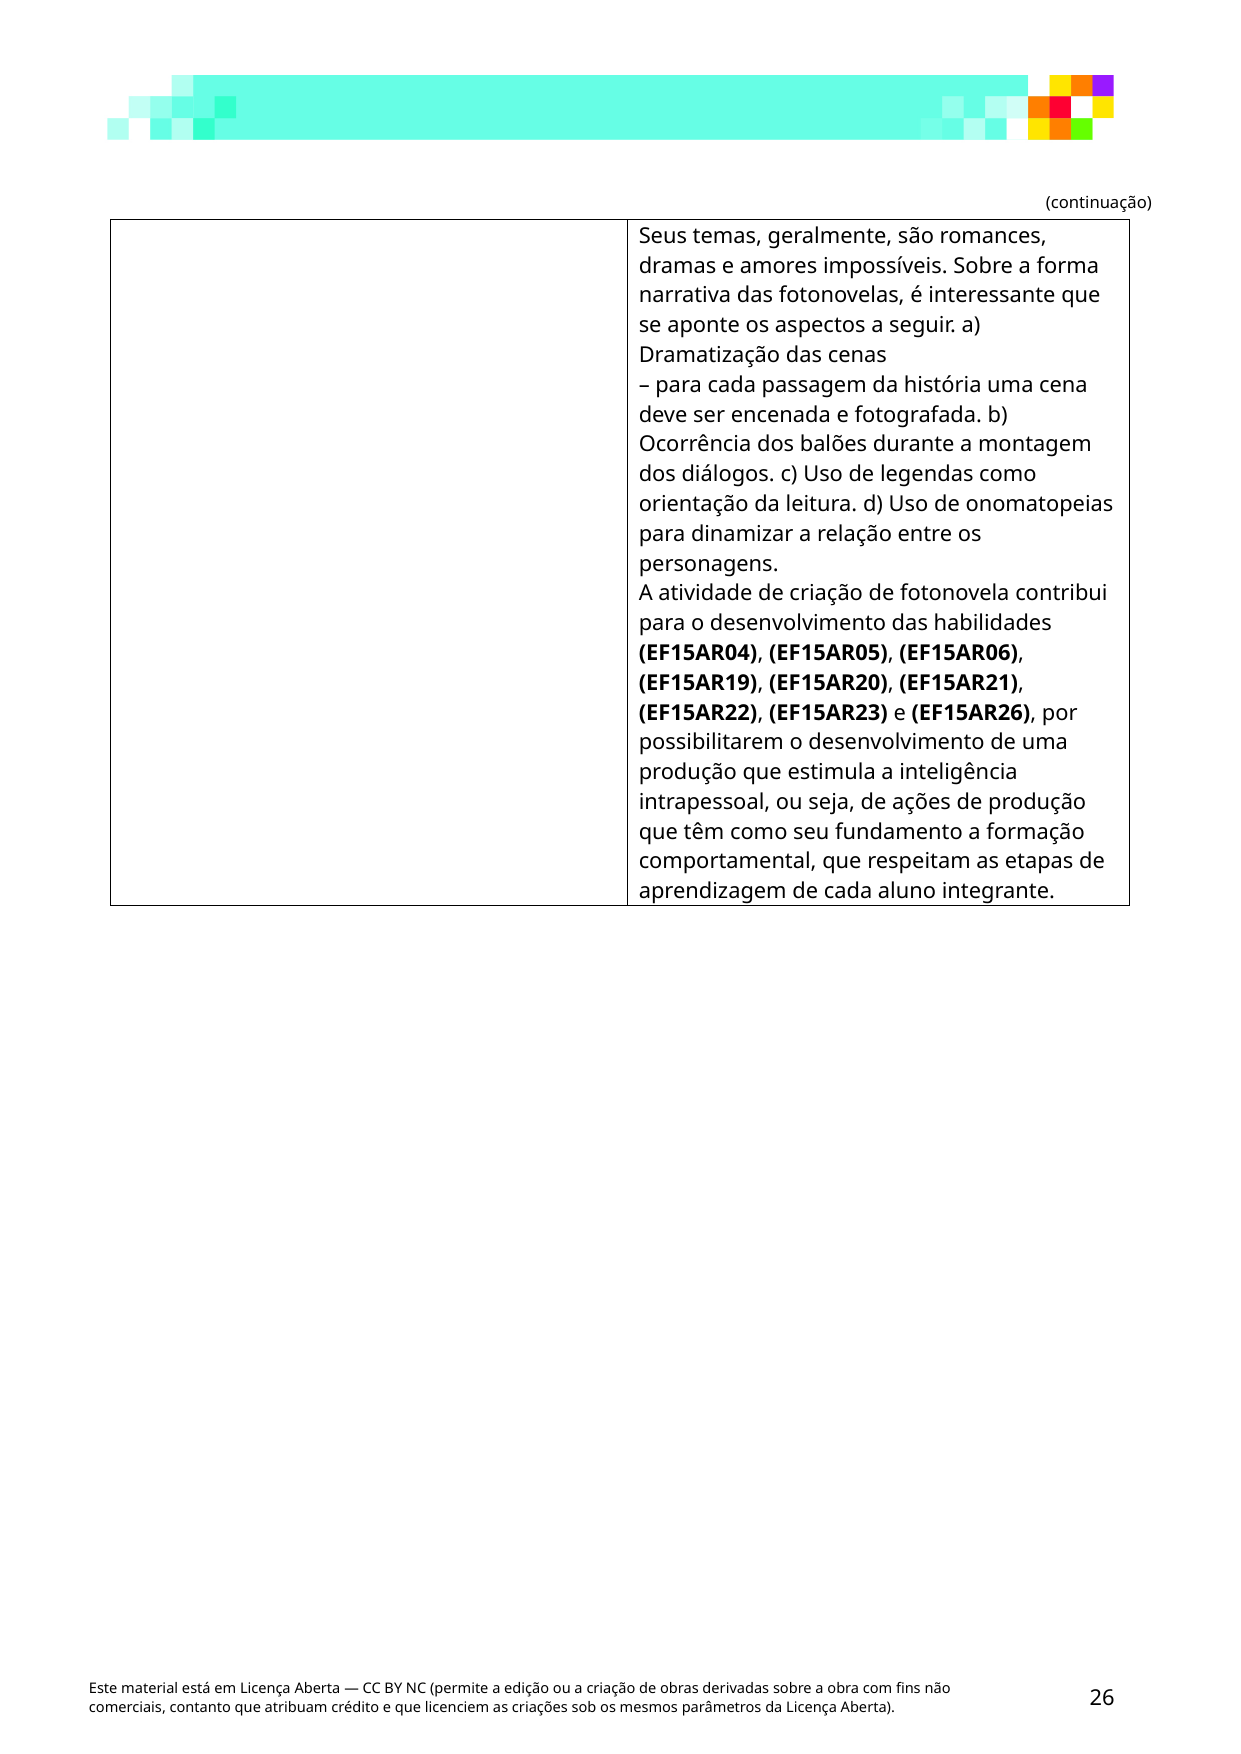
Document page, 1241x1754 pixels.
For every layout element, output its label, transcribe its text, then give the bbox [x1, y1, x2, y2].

picture [88, 75, 1114, 151]
table_header [111, 220, 627, 905]
text (continuação) [89, 188, 1152, 213]
table_header Seus temas, geralmente, são romances, dramas e amores impossíveis. Sobre a forma narrativa das fotonovelas, é interessante que se aponte os aspectos a seguir. a) Dramatização das cenas – para cada passagem da história uma cena deve ser encenada e fotografada. b) Ocorrência dos balões durante a montagem dos diálogos. c) Uso de legendas como orientação da leitura. d) Uso de onomatopeias para dinamizar a relação entre os personagens. A atividade de criação de fotonovela contribui para o desenvolvimento das habilidades (EF15AR04), (EF15AR05), (EF15AR06), (EF15AR19), (EF15AR20), (EF15AR21), (EF15AR22), (EF15AR23) e (EF15AR26), por possibilitarem o desenvolvimento de uma produção que estimula a inteligência intrapessoal, ou seja, de ações de produção que têm como seu fundamento a formação comportamental, que respeitam as etapas de aprendizagem de cada aluno integrante. [628, 220, 1129, 905]
